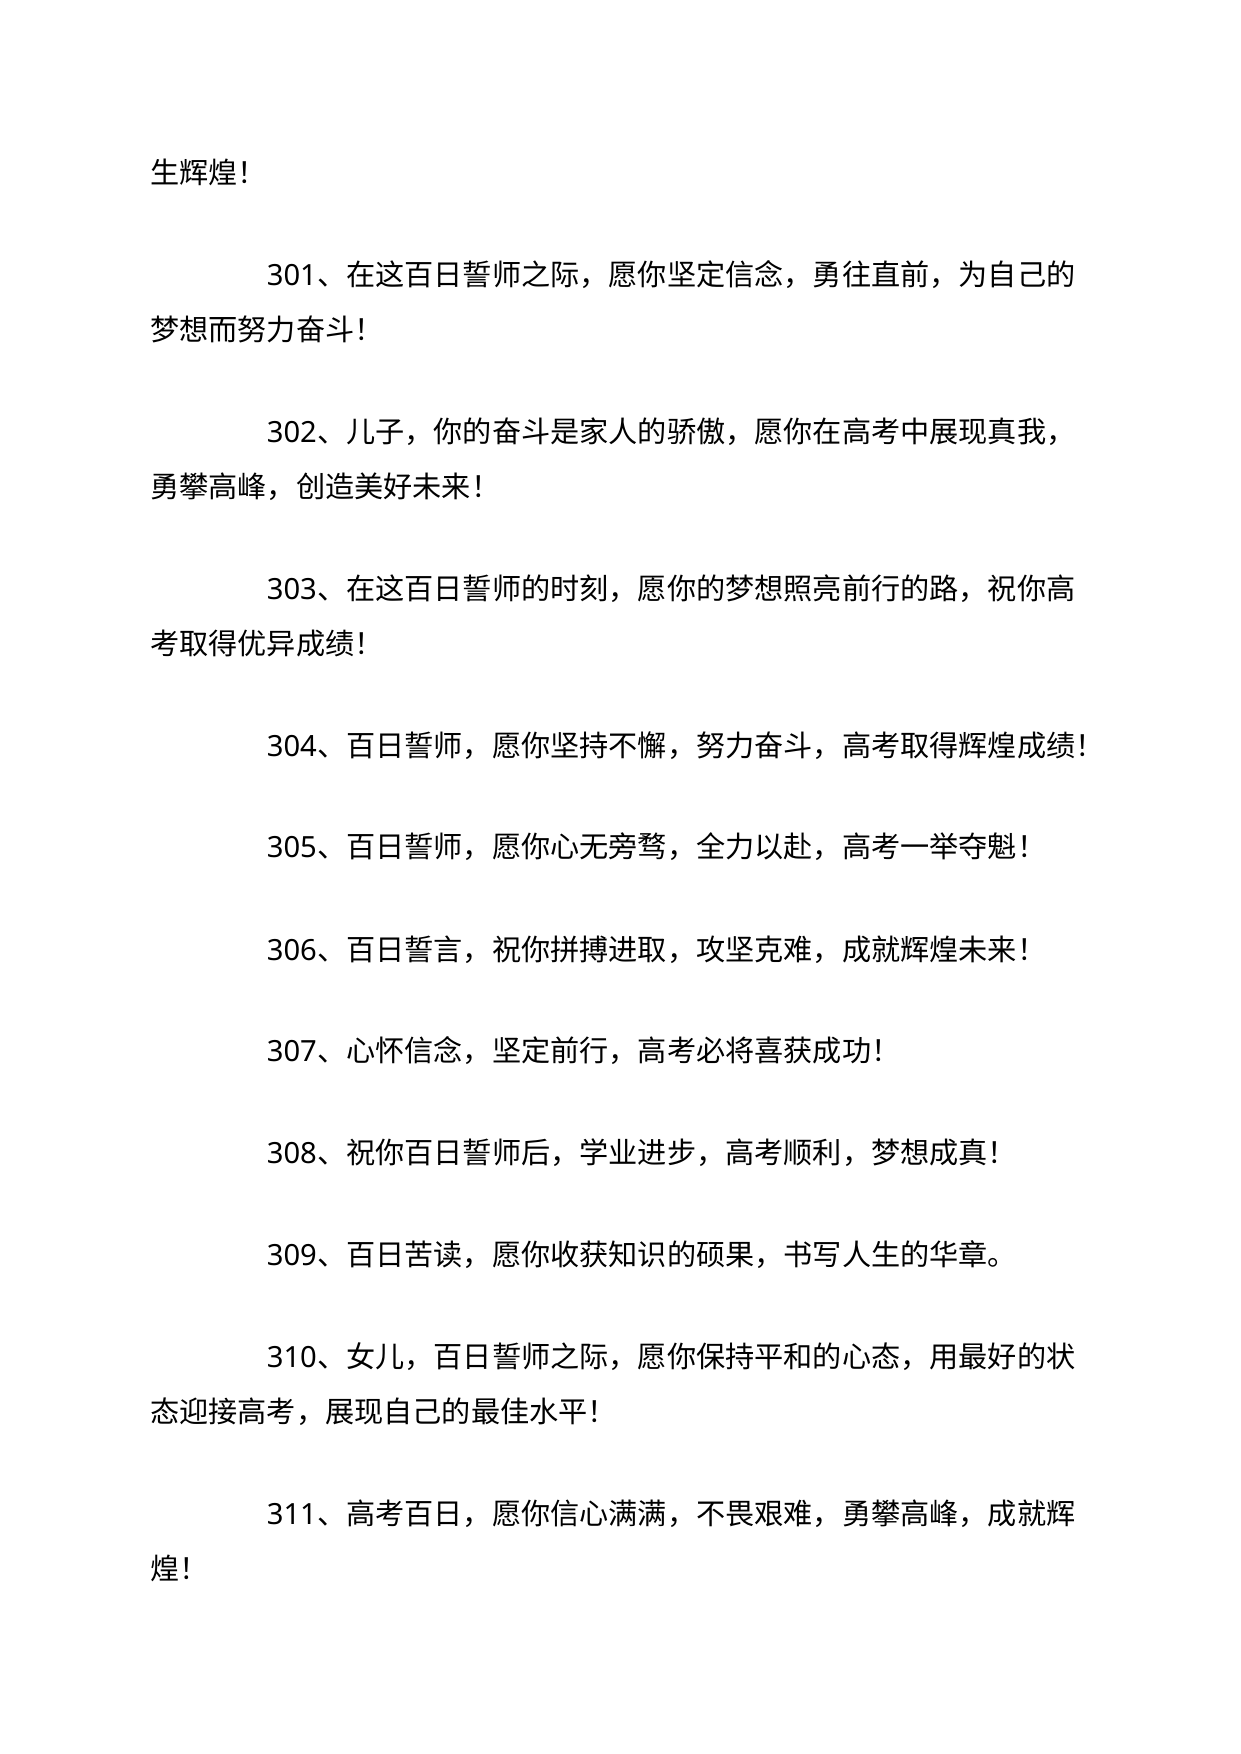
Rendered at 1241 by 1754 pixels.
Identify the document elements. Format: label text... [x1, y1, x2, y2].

text 310、女儿，百日誓师之际，愿你保持平和的心态，用最好的状态迎接高考，展现自己的最佳水平！ [150, 1334, 1090, 1431]
text 302、儿子，你的奋斗是家人的骄傲，愿你在高考中展现真我，勇攀高峰，创造美好未来！ [150, 408, 1090, 506]
text 303、在这百日誓师的时刻，愿你的梦想照亮前行的路，祝你高考取得优异成绩！ [150, 565, 1090, 663]
text 306、百日誓言，祝你拼搏进取，攻坚克难，成就辉煌未来！ [150, 926, 1090, 968]
text 304、百日誓师，愿你坚持不懈，努力奋斗，高考取得辉煌成绩！ [150, 722, 1090, 764]
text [150, 150, 1090, 192]
text 301、在这百日誓师之际，愿你坚定信念，勇往直前，为自己的梦想而努力奋斗！ [150, 252, 1090, 349]
text 305、百日誓师，愿你心无旁骛，全力以赴，高考一举夺魁！ [150, 824, 1090, 866]
text 308、祝你百日誓师后，学业进步，高考顺利，梦想成真！ [150, 1130, 1090, 1172]
text 309、百日苦读，愿你收获知识的硕果，书写人生的华章。 [150, 1232, 1090, 1274]
text 311、高考百日，愿你信心满满，不畏艰难，勇攀高峰，成就辉煌！ [150, 1491, 1090, 1588]
text 307、心怀信念，坚定前行，高考必将喜获成功！ [150, 1028, 1090, 1070]
